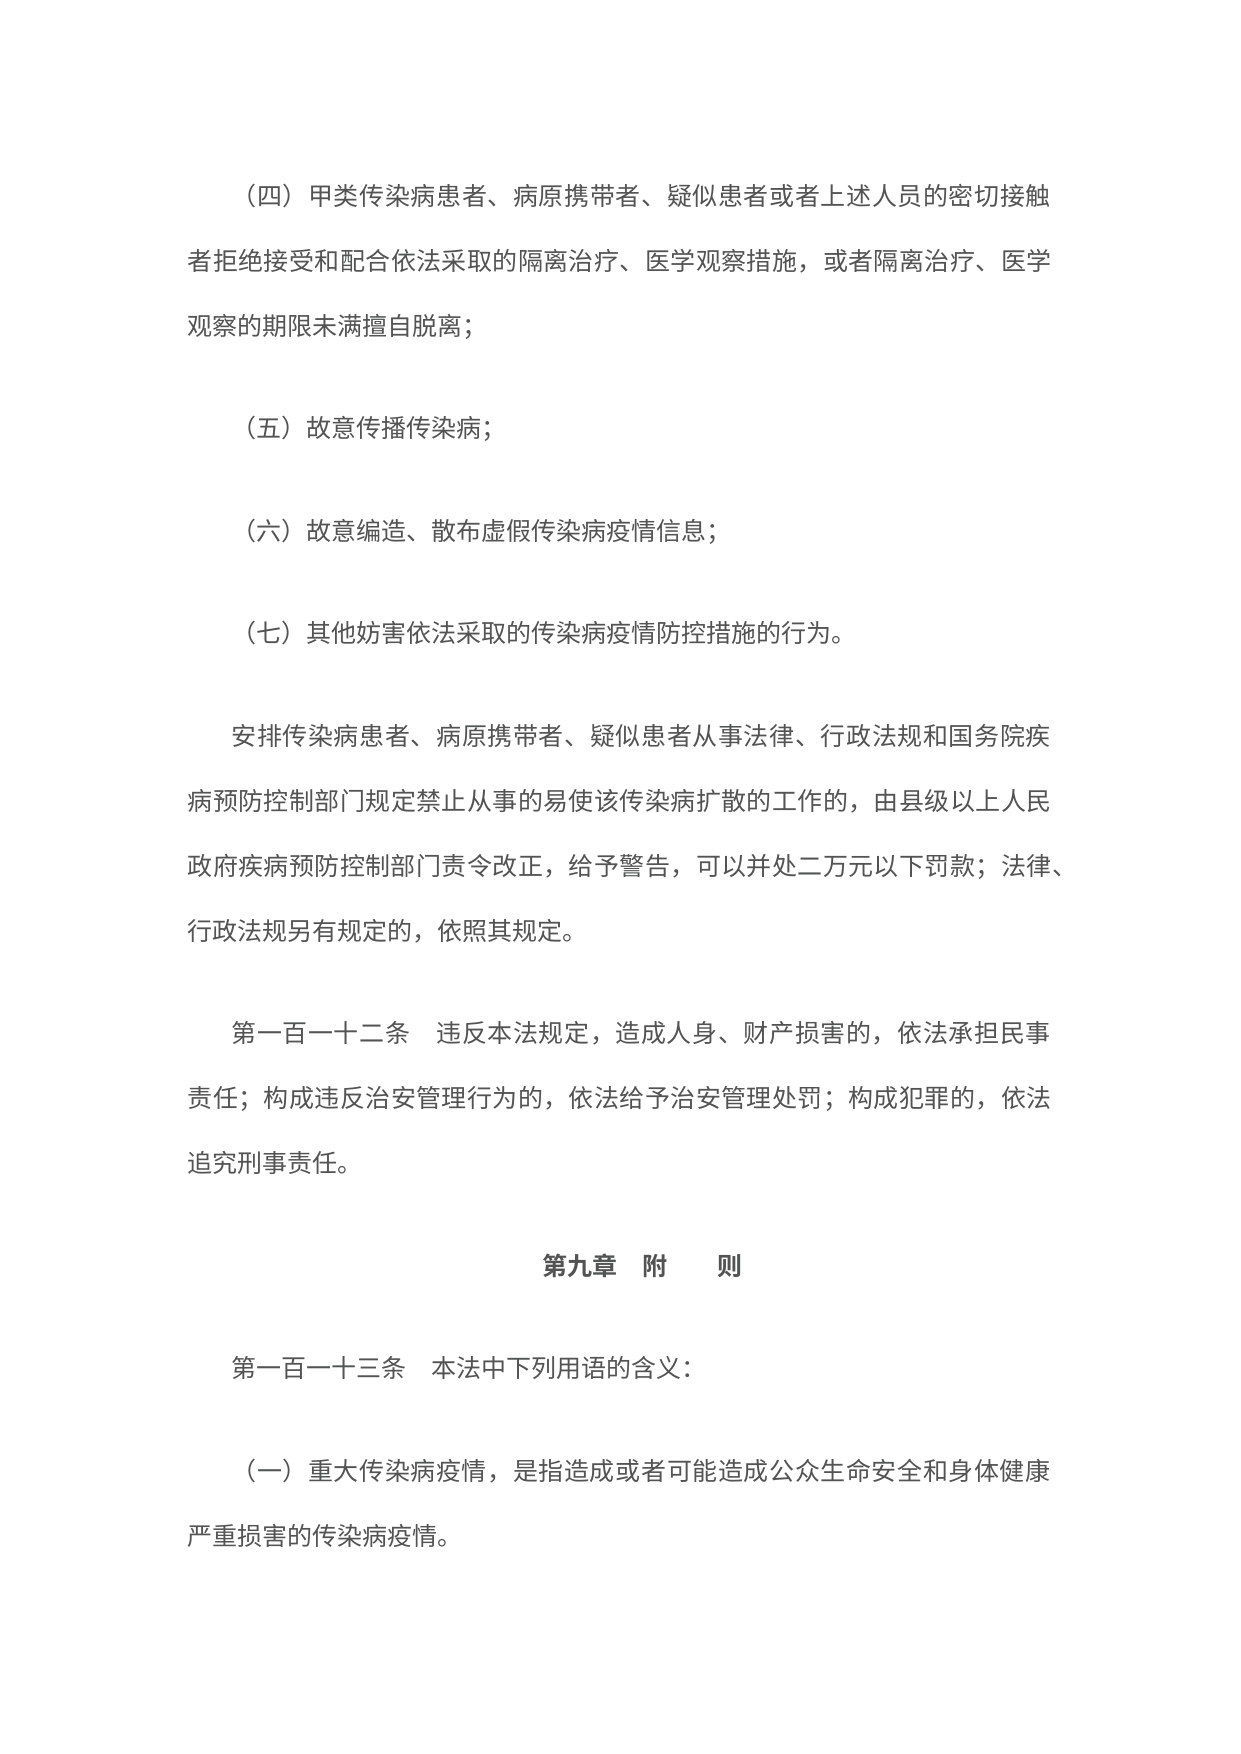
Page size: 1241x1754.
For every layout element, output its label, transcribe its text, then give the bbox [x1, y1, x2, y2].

text （六）故意编造、散布虚假传染病疫情信息； [187, 497, 1053, 562]
text 第一百一十二条 违反本法规定，造成人身、财产损害的，依法承担民事责任；构成违反治安管理行为的，依法给予治安管理处罚；构成犯罪的，依法追究刑事责任。 [187, 999, 1053, 1194]
text （一）重大传染病疫情，是指造成或者可能造成公众生命安全和身体健康严重损害的传染病疫情。 [187, 1437, 1053, 1567]
text （七）其他妨害依法采取的传染病疫情防控措施的行为。 [187, 599, 1053, 664]
text 第九章 附 则 [187, 1232, 1053, 1297]
text 安排传染病患者、病原携带者、疑似患者从事法律、行政法规和国务院疾病预防控制部门规定禁止从事的易使该传染病扩散的工作的，由县级以上人民政府疾病预防控制部门责令改正，给予警告，可以并处二万元以下罚款；法律、行政法规另有规定的，依照其规定。 [187, 702, 1053, 962]
text （五）故意传播传染病； [187, 394, 1053, 459]
text （四）甲类传染病患者、病原携带者、疑似患者或者上述人员的密切接触者拒绝接受和配合依法采取的隔离治疗、医学观察措施，或者隔离治疗、医学观察的期限未满擅自脱离； [187, 162, 1053, 357]
text 第一百一十三条 本法中下列用语的含义： [187, 1334, 1053, 1399]
